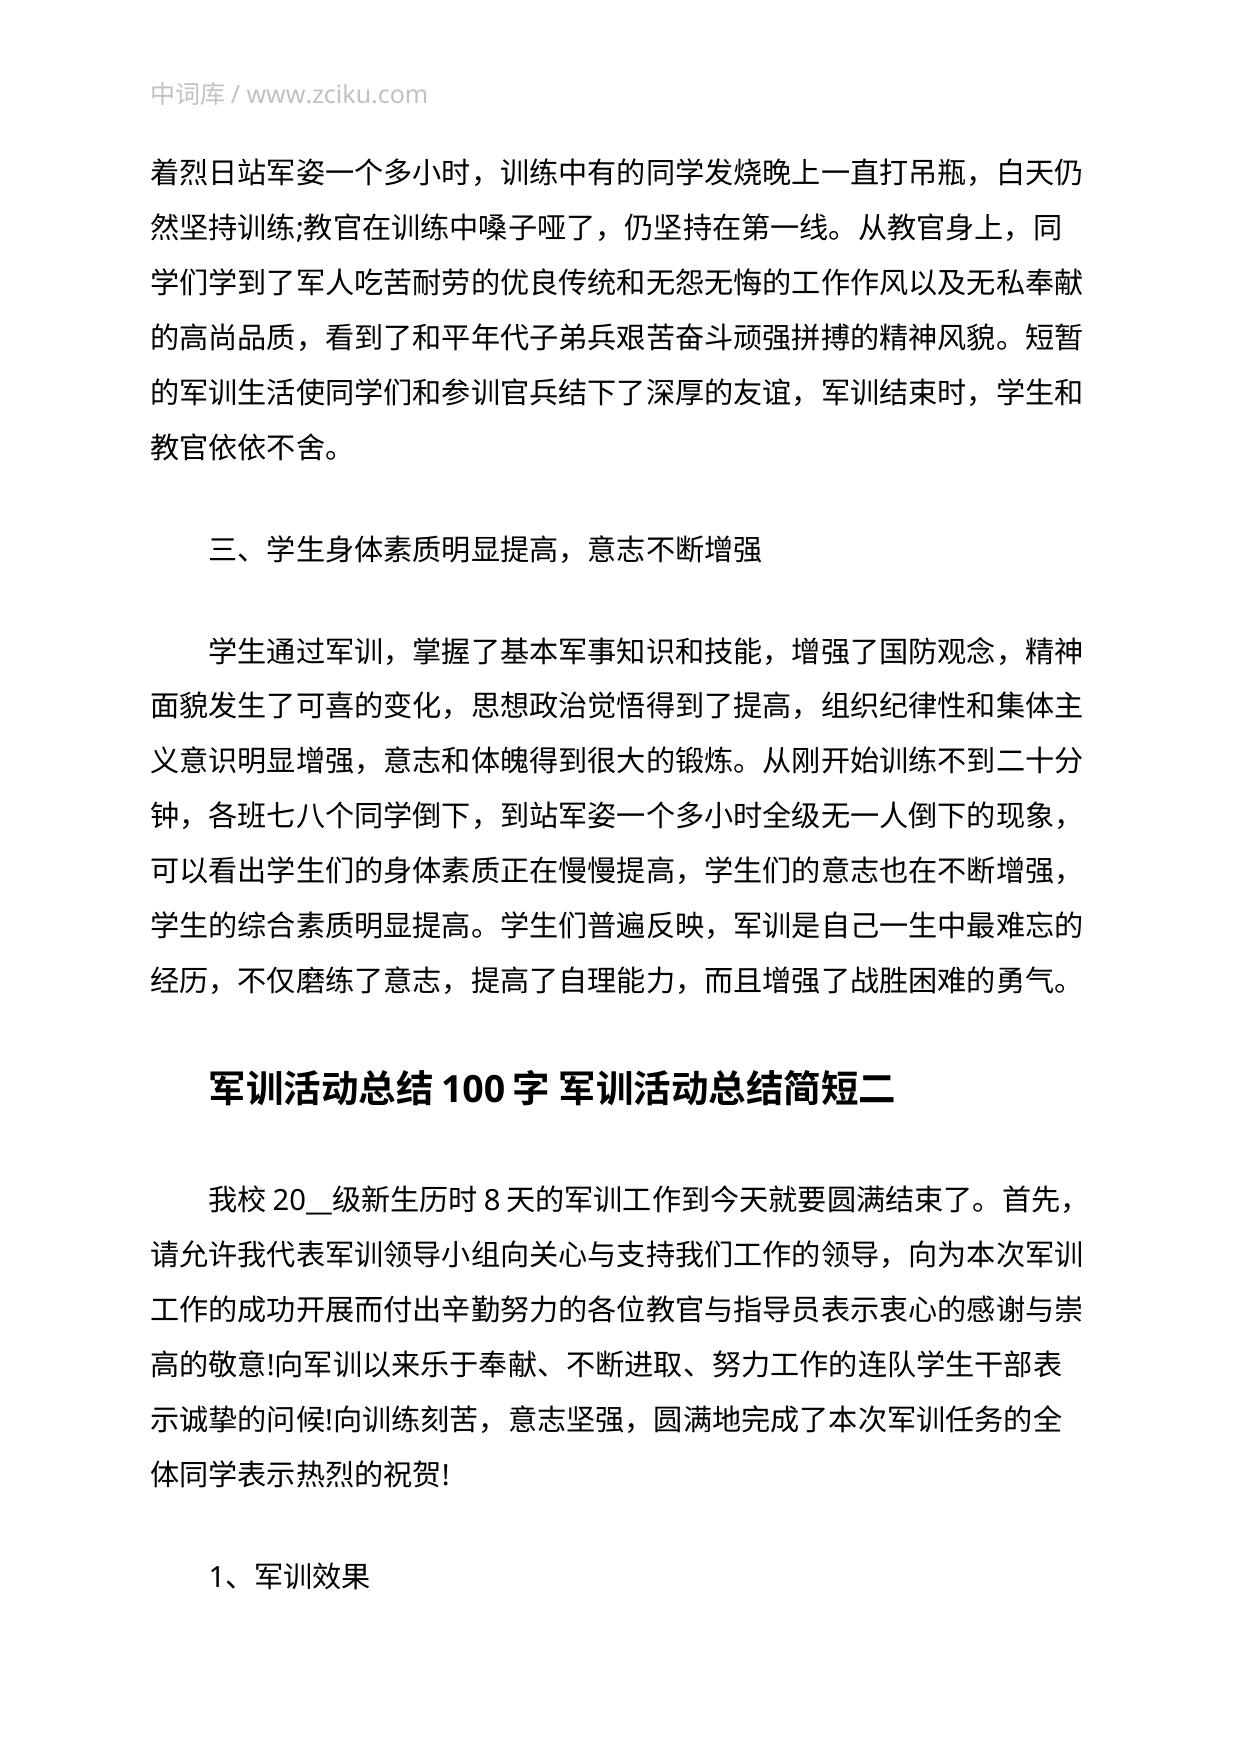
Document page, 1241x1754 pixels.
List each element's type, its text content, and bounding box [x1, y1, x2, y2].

text 三、学生身体素质明显提高，意志不断增强 [150, 526, 1090, 569]
text 学生通过军训，掌握了基本军事知识和技能，增强了国防观念，精神面貌发生了可喜的变化，思想政治觉悟得到了提高，组织纪律性和集体主义意识明显增强，意志和体魄得到很大的锻炼。从刚开始训练不到二十分钟，各班七八个同学倒下，到站军姿一个多小时全级无一人倒下的现象，可以看出学生们的身体素质正在慢慢提高，学生们的意志也在不断增强，学生的综合素质明显提高。学生们普遍反映，军训是自己一生中最难忘的经历，不仅磨练了意志，提高了自理能力，而且增强了战胜困难的勇气。 [150, 628, 1090, 1000]
text 1、军训效果 [150, 1554, 1090, 1596]
text 军训活动总结100字 军训活动总结简短二 [150, 1059, 1090, 1114]
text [150, 150, 1090, 467]
text 我校20__级新生历时8天的军训工作到今天就要圆满结束了。首先，请允许我代表军训领导小组向关心与支持我们工作的领导，向为本次军训工作的成功开展而付出辛勤努力的各位教官与指导员表示衷心的感谢与崇高的敬意!向军训以来乐于奉献、不断进取、努力工作的连队学生干部表示诚挚的问候!向训练刻苦，意志坚强，圆满地完成了本次军训任务的全体同学表示热烈的祝贺! [150, 1177, 1090, 1494]
